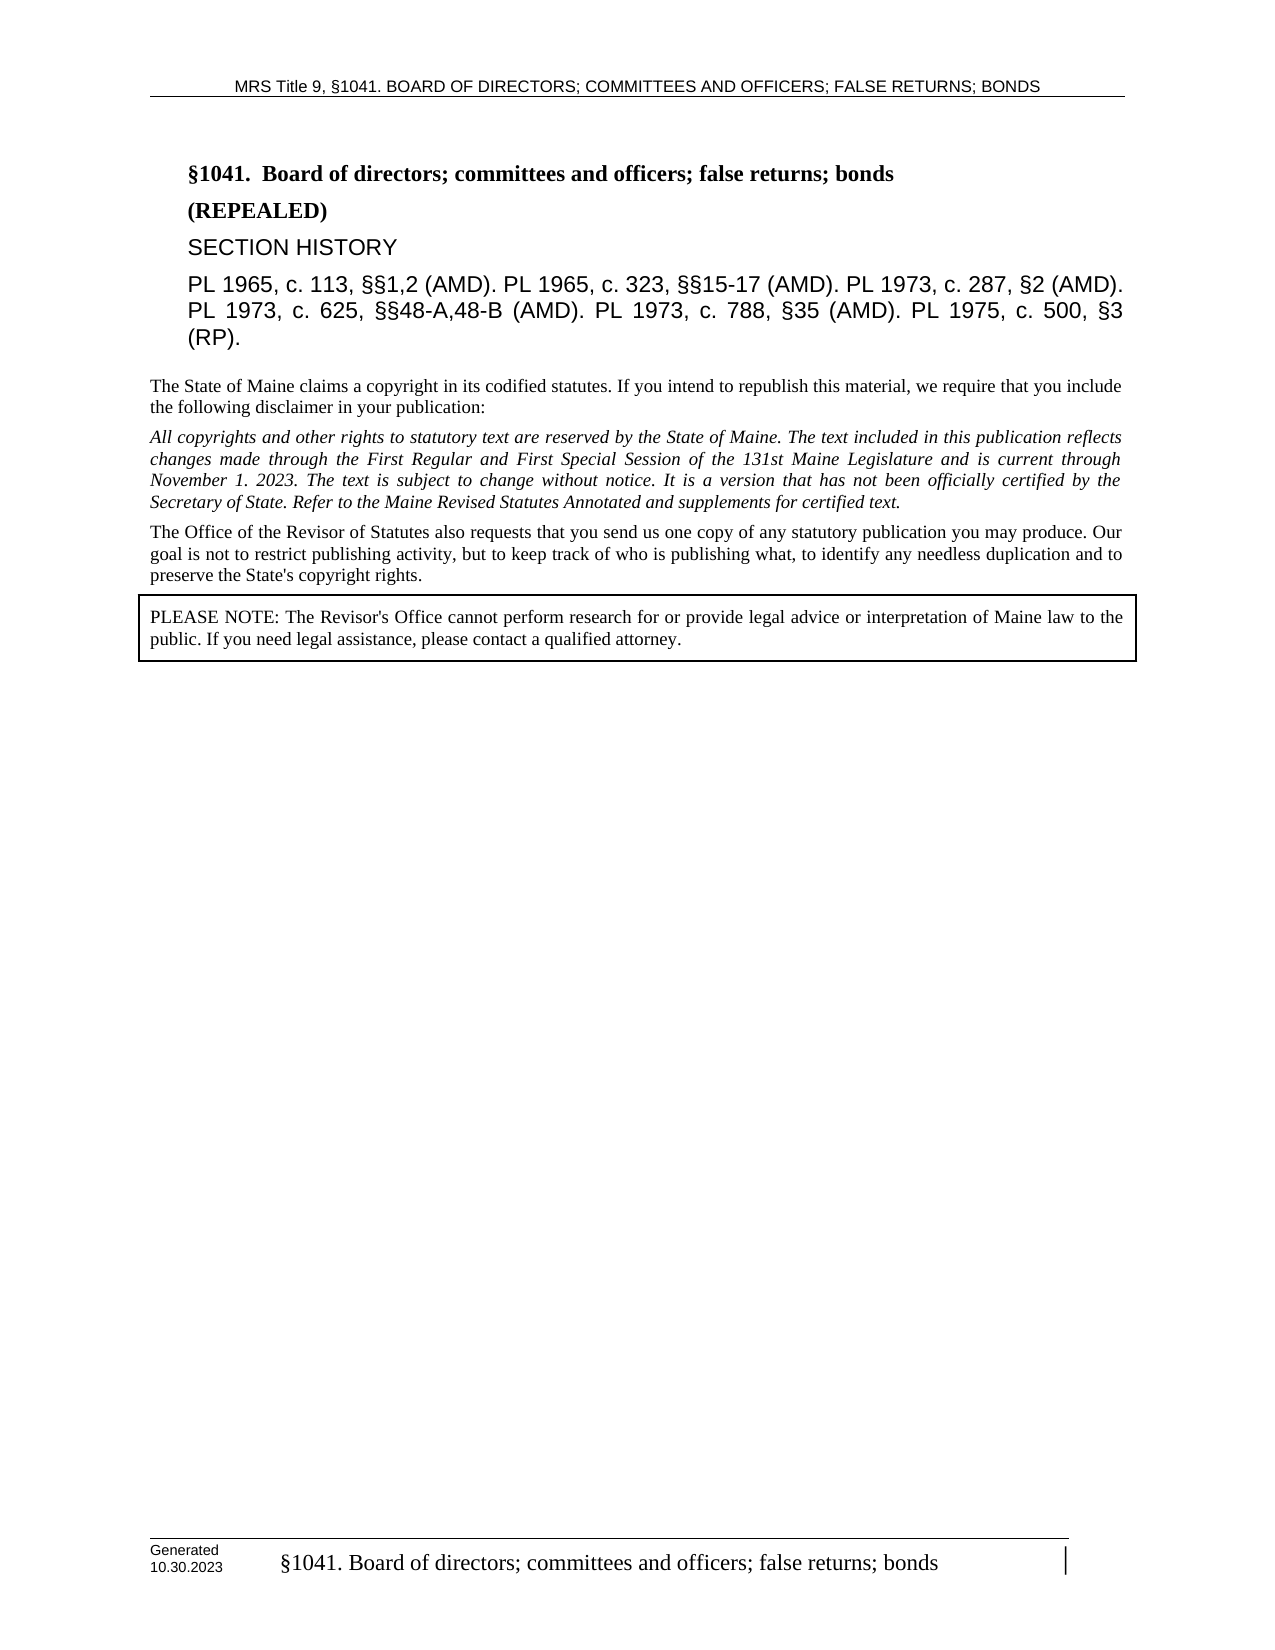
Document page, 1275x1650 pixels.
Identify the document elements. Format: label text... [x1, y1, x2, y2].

text PL 1965, c. 113, §§1,2 (AMD). PL 1965, c. 323, §§15-17 (AMD). PL 1973, c. 287, §2 (AMD). PL 1973, c. 625, §§48-A,48-B (AMD). PL 1973, c. 788, §35 (AMD). PL 1975, c. 500, §3 (RP). [187, 271, 1125, 350]
text The Office of the Revisor of Statutes also requests that you send us one copy of any statutory publication you may produce. Our goal is not to restrict publishing activity, but to keep track of who is publishing what, to identify any needless duplication and to preserve the State's copyright rights. [150, 521, 1125, 586]
text §1041. Board of directors; committees and officers; false returns; bonds [187, 160, 1125, 187]
text The State of Maine claims a copyright in its codified statutes. If you intend to republish this material, we require that you include the following disclaimer in your publication: [150, 375, 1125, 418]
text All copyrights and other rights to statutory text are reserved by the State of Maine. The text included in this publication reflects changes made through the First Regular and First Special Session of the 131st Maine Legislature and is current through November 1. 2023 . The text is subject to change without notice. It is a version that has not been officially certified by the Secretary of State. Refer to the Maine Revised Statutes Annotated and supplements for certified text. [150, 426, 1125, 512]
text SECTION HISTORY [187, 234, 1125, 260]
text PLEASE NOTE: The Revisor's Office cannot perform research for or provide legal advice or interpretation of Maine law to the public. If you need legal assistance, please contact a qualified attorney. [140, 596, 1135, 660]
text (REPEALED) [187, 197, 1125, 223]
